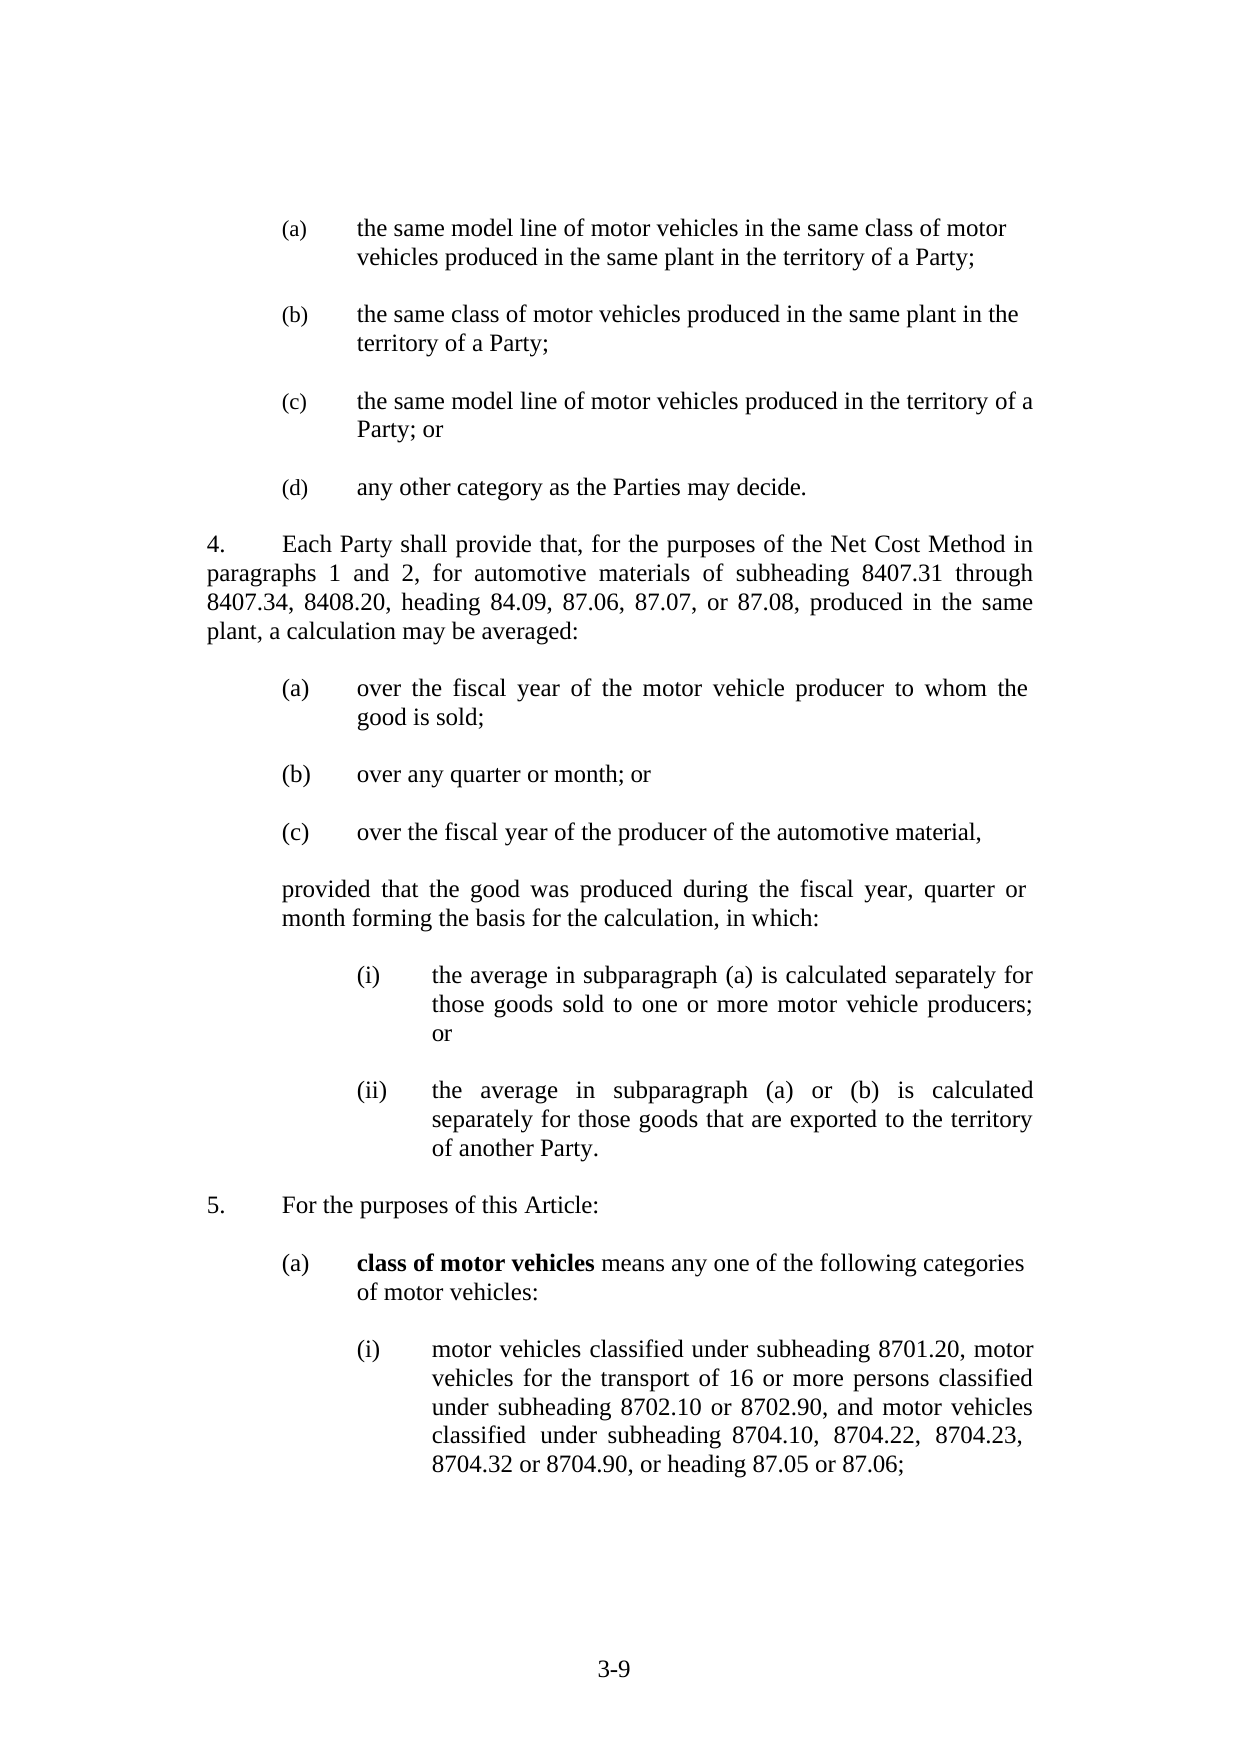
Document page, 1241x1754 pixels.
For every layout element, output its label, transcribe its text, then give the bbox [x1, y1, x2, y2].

list the same class of motor vehicles produced in the same plant in the territory of a Party; [282, 299, 1034, 357]
list Each Party shall provide that, for the purposes of the Net Cost Method in paragraphs 1 and 2, for automotive materials of subheading 8407.31 through 8407.34, 8408.20, heading 84.09, 87.06, 87.07, or 87.08, produced in the same plant, a calculation may be averaged: [207, 529, 1034, 644]
list over any quarter or month; or [282, 759, 1065, 788]
list For the purposes of this Article: [207, 1191, 1065, 1219]
list the average in subparagraph (a) or (b) is calculated separately for those goods that are exported to the territory of another Party. [357, 1076, 1034, 1162]
list over the fiscal year of the motor vehicle producer to whom the good is sold; [282, 673, 1034, 731]
list motor vehicles classified under subheading 8701.20, motor vehicles for the transport of 16 or more persons classified under subheading 8702.10 or 8702.90, and motor vehicles classified under subheading 8704.10, 8704.22, 8704.23, [357, 1334, 1034, 1449]
text 8704.32 or 8704.90, or heading 87.05 or 87.06; [432, 1449, 1065, 1478]
list any other category as the Parties may decide. [282, 472, 1065, 501]
list the same model line of motor vehicles produced in the territory of a Party; or [282, 386, 1033, 443]
list the same model line of motor vehicles in the same class of motor vehicles produced in the same plant in the territory of a Party; [282, 213, 1034, 271]
list the average in subparagraph (a) is calculated separately for those goods sold to one or more motor vehicle producers; or [357, 961, 1033, 1047]
text provided that the good was produced during the fiscal year, quarter or month forming the basis for the calculation, in which: [282, 874, 1065, 932]
list class of motor vehicles means any one of the following categories of motor vehicles: [282, 1248, 1033, 1306]
list over the fiscal year of the producer of the automotive material, [282, 817, 1065, 846]
